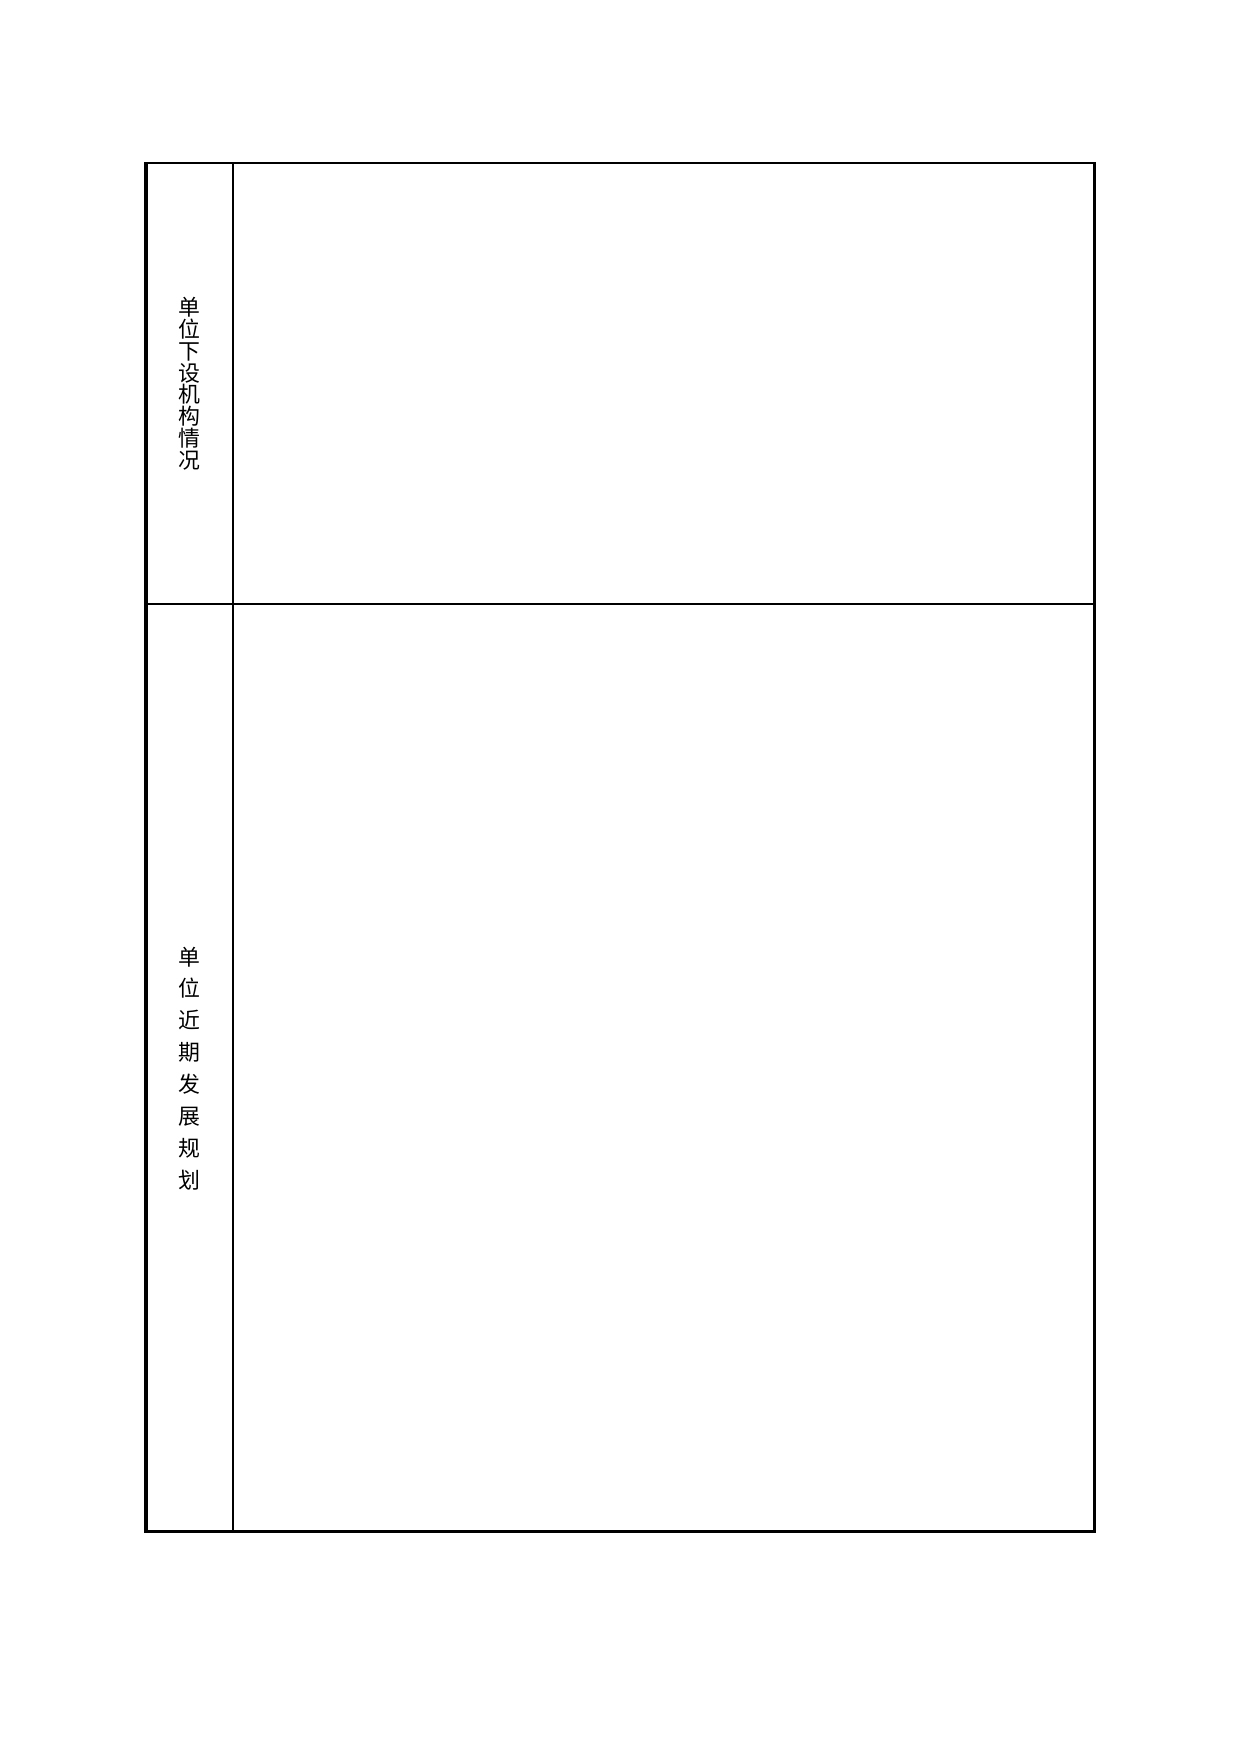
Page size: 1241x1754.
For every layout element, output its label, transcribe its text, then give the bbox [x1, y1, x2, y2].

table_cell [234, 164, 1093, 603]
table_cell 单位下设机构情况 [148, 164, 232, 603]
table_cell 单 位 近 期 发 展 规 划 [148, 605, 232, 1530]
table_cell [234, 605, 1093, 1530]
